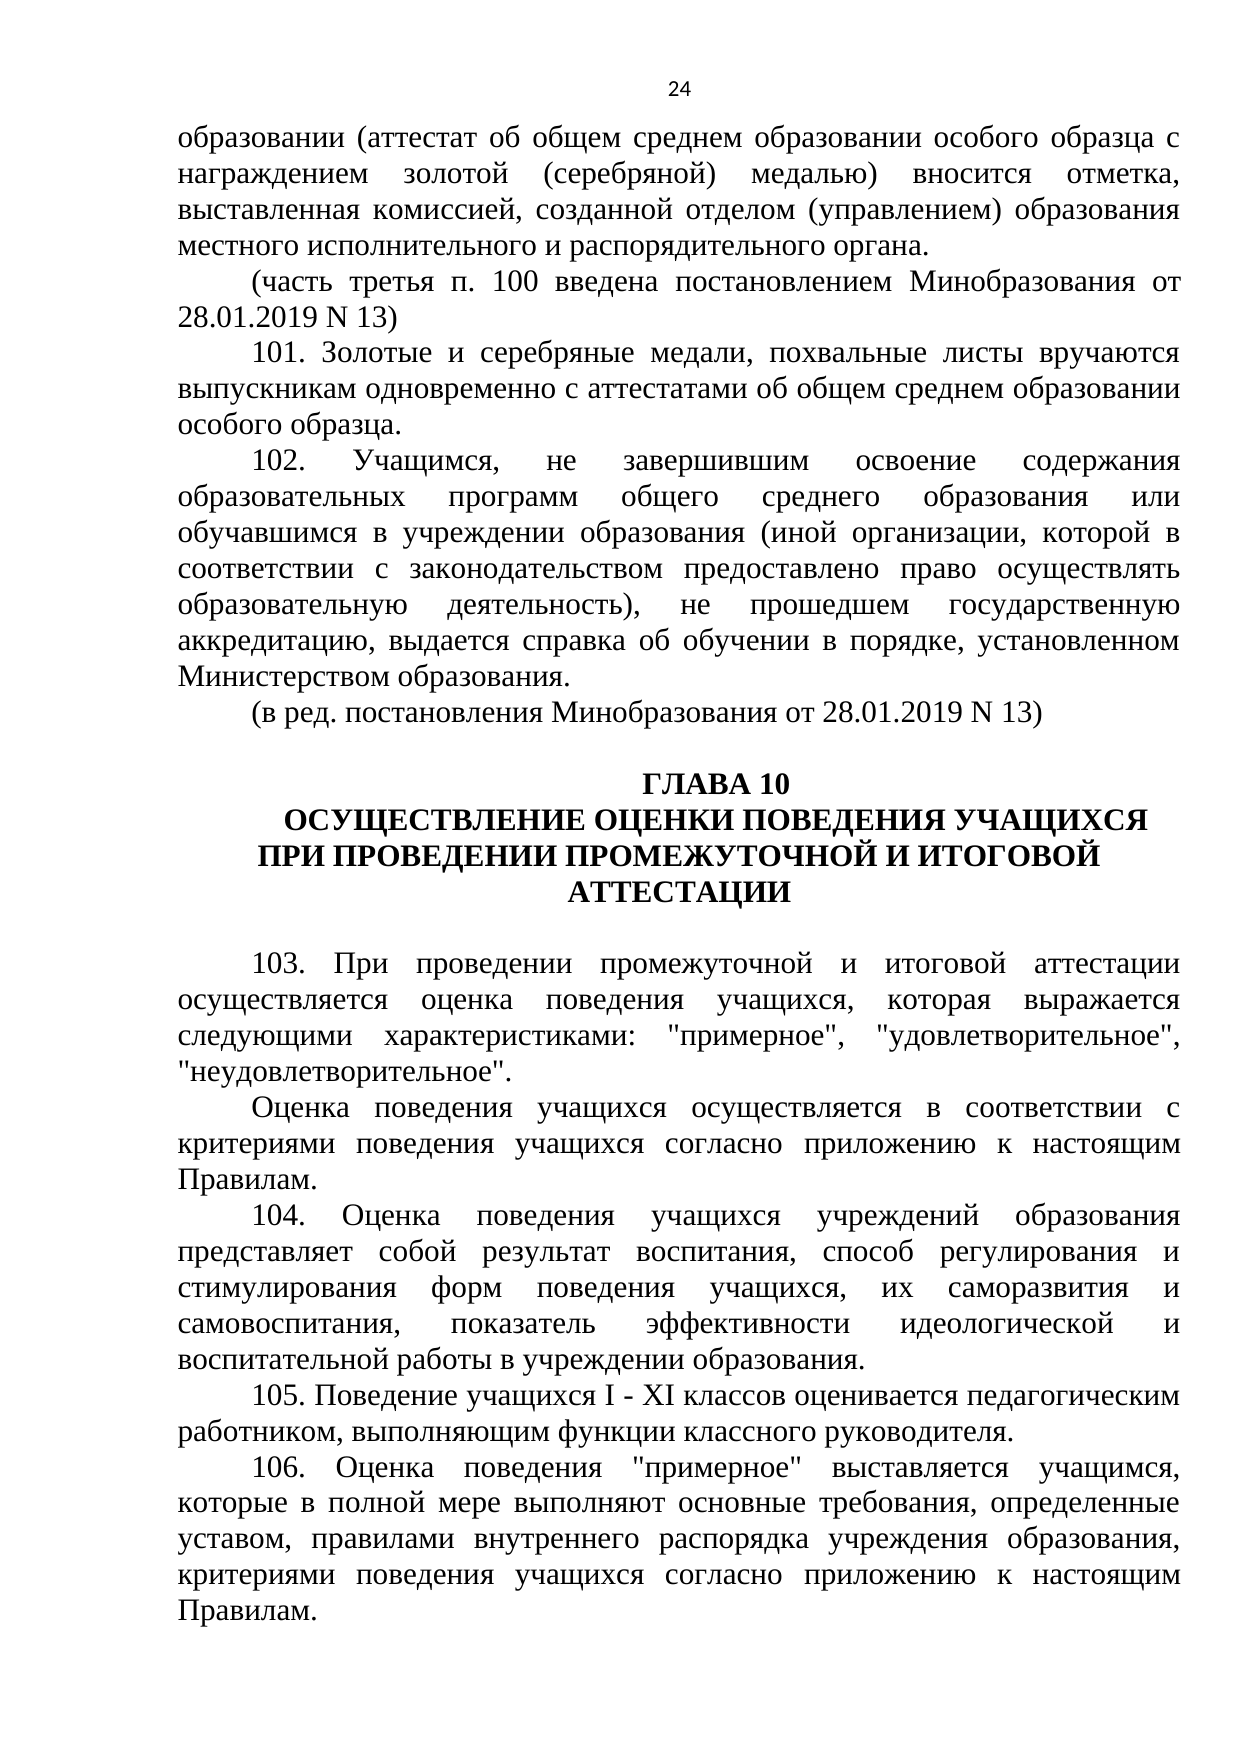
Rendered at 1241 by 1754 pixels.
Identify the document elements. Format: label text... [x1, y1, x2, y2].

text (в ред. постановления Минобразования от 28.01.2019 N 13) [177, 693, 1181, 729]
text 105. Поведение учащихся I - XI классов оценивается педагогическим работником, выполняющим функции классного руководителя. [177, 1376, 1181, 1448]
text ГЛАВА 10 [177, 765, 1181, 801]
text 104. Оценка поведения учащихся учреждений образования представляет собой результат воспитания, способ регулирования и стимулирования форм поведения учащихся, их саморазвития и самовоспитания, показатель эффективности идеологической и воспитательной работы в учреждении образования. [177, 1196, 1181, 1376]
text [177, 118, 1181, 262]
text 101. Золотые и серебряные медали, похвальные листы вручаются выпускникам одновременно с аттестатами об общем среднем образовании особого образца. [177, 334, 1181, 442]
text Оценка поведения учащихся осуществляется в соответствии с критериями поведения учащихся согласно приложению к настоящим Правилам. [177, 1088, 1181, 1196]
text 106. Оценка поведения "примерное" выставляется учащимся, которые в полной мере выполняют основные требования, определенные уставом, правилами внутреннего распорядка учреждения образования, критериями поведения учащихся согласно приложению к настоящим Правилам. [177, 1448, 1181, 1627]
text 102. Учащимся, не завершившим освоение содержания образовательных программ общего среднего образования или обучавшимся в учреждении образования (иной организации, которой в соответствии с законодательством предоставлено право осуществлять образовательную деятельность), не прошедшем государственную аккредитацию, выдается справка об обучении в порядке, установленном Министерством образования. [177, 442, 1181, 693]
text 103. При проведении промежуточной и итоговой аттестации осуществляется оценка поведения учащихся, которая выражается следующими характеристиками: "примерное", "удовлетворительное", "неудовлетворительное". [177, 945, 1181, 1088]
text ОСУЩЕСТВЛЕНИЕ ОЦЕНКИ ПОВЕДЕНИЯ УЧАЩИХСЯ ПРИ ПРОВЕДЕНИИ ПРОМЕЖУТОЧНОЙ И ИТОГОВОЙ АТТЕСТАЦИИ [177, 801, 1181, 909]
text (часть третья п. 100 введена постановлением Минобразования от 28.01.2019 N 13) [177, 262, 1181, 334]
